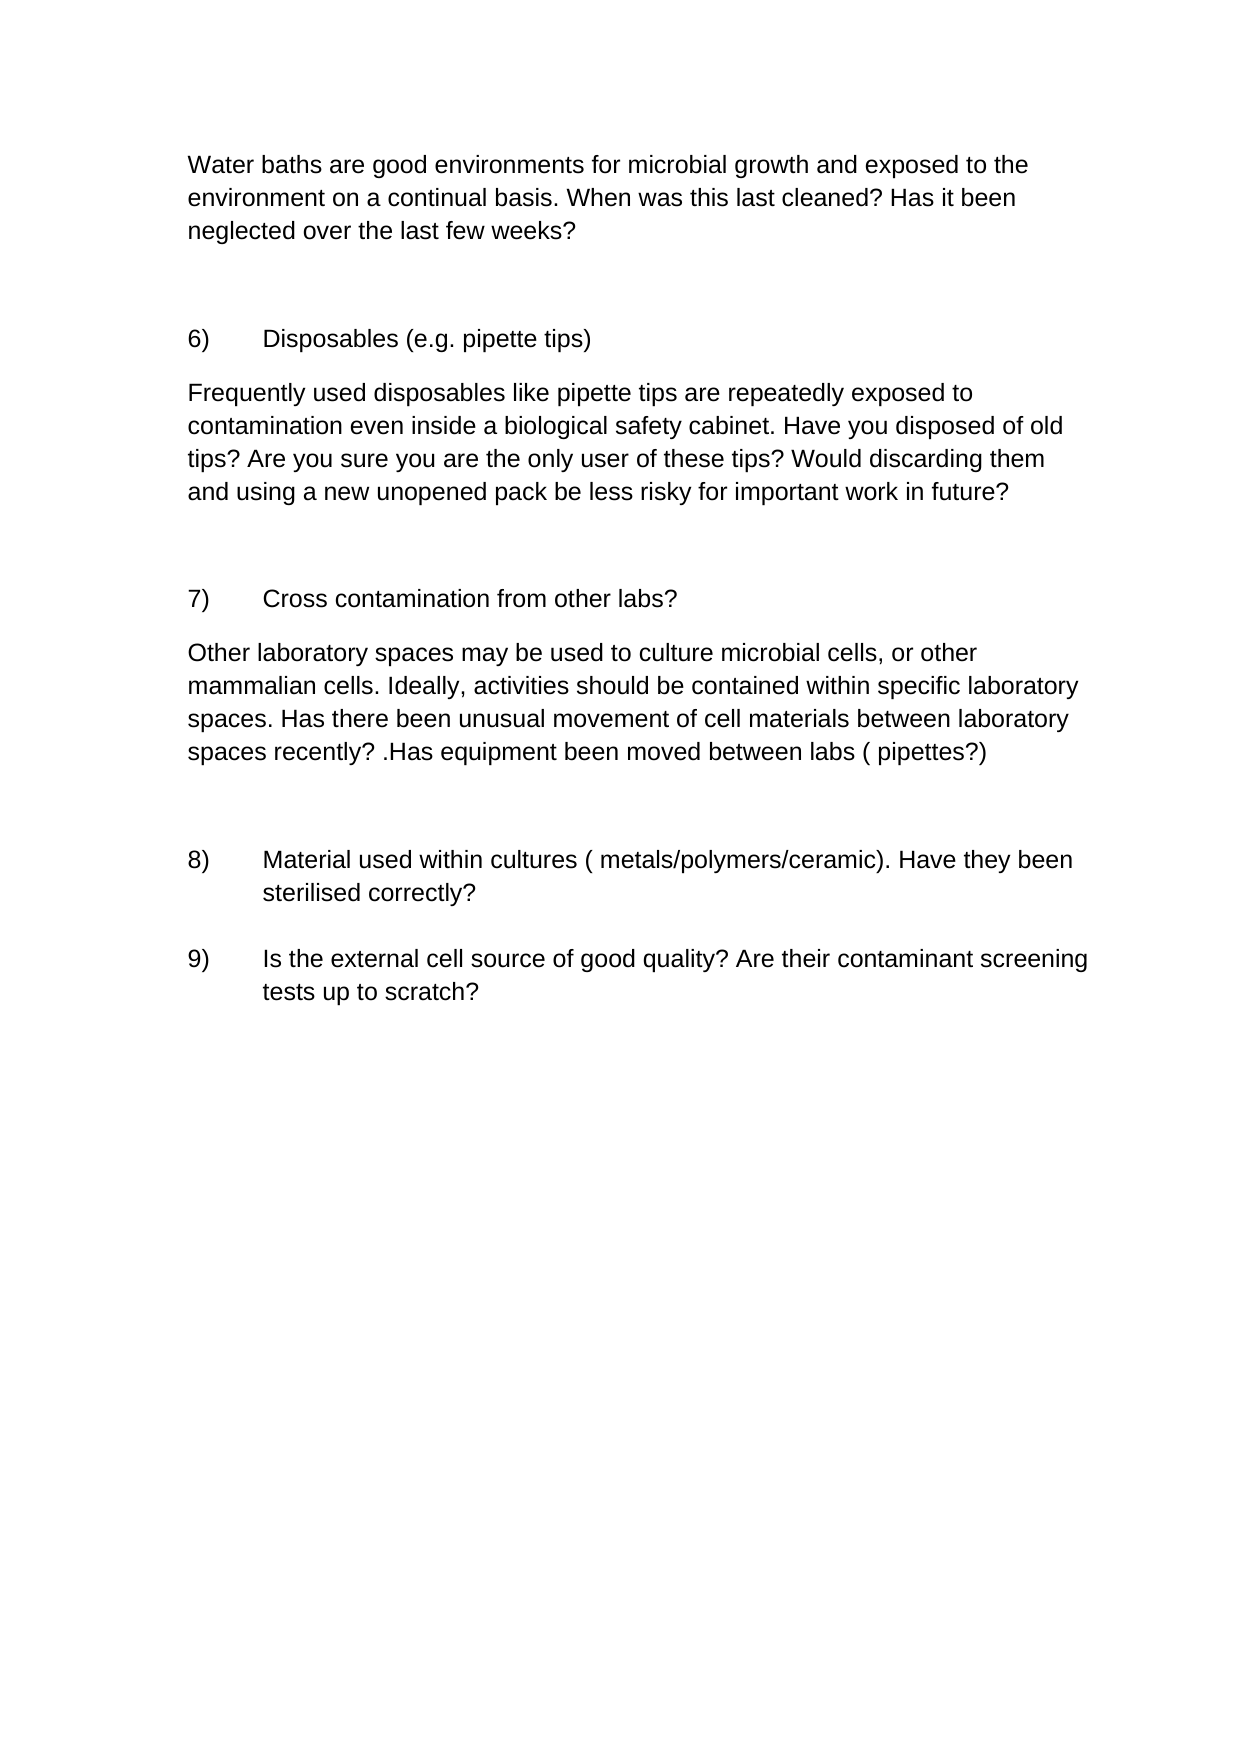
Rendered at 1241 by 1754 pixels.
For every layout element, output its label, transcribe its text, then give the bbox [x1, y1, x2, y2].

list Is the external cell source of good quality? Are their contaminant screening tests up to scratch? [187, 944, 1090, 1006]
list Material used within cultures ( metals/polymers/ceramic). Have they been sterilised correctly? [187, 845, 1090, 907]
text Frequently used disposables like pipette tips are repeatedly exposed to contamination even inside a biological safety cabinet. Have you disposed of old tips? Are you sure you are the only user of these tips? Would discarding them and using a new unopened pack be less risky for important work in future? [187, 378, 1090, 505]
text Water baths are good environments for microbial growth and exposed to the environment on a continual basis. When was this last cleaned? Has it been neglected over the last few weeks? [187, 150, 1090, 245]
list Cross contamination from other labs? [187, 584, 1090, 613]
text Other laboratory spaces may be used to culture microbial cells, or other mammalian cells. Ideally, activities should be contained within specific laboratory spaces. Has there been unusual movement of cell materials between laboratory spaces recently? .Has equipment been moved between labs ( pipettes?) [187, 638, 1090, 766]
list Disposables (e.g. pipette tips) [187, 324, 1090, 352]
